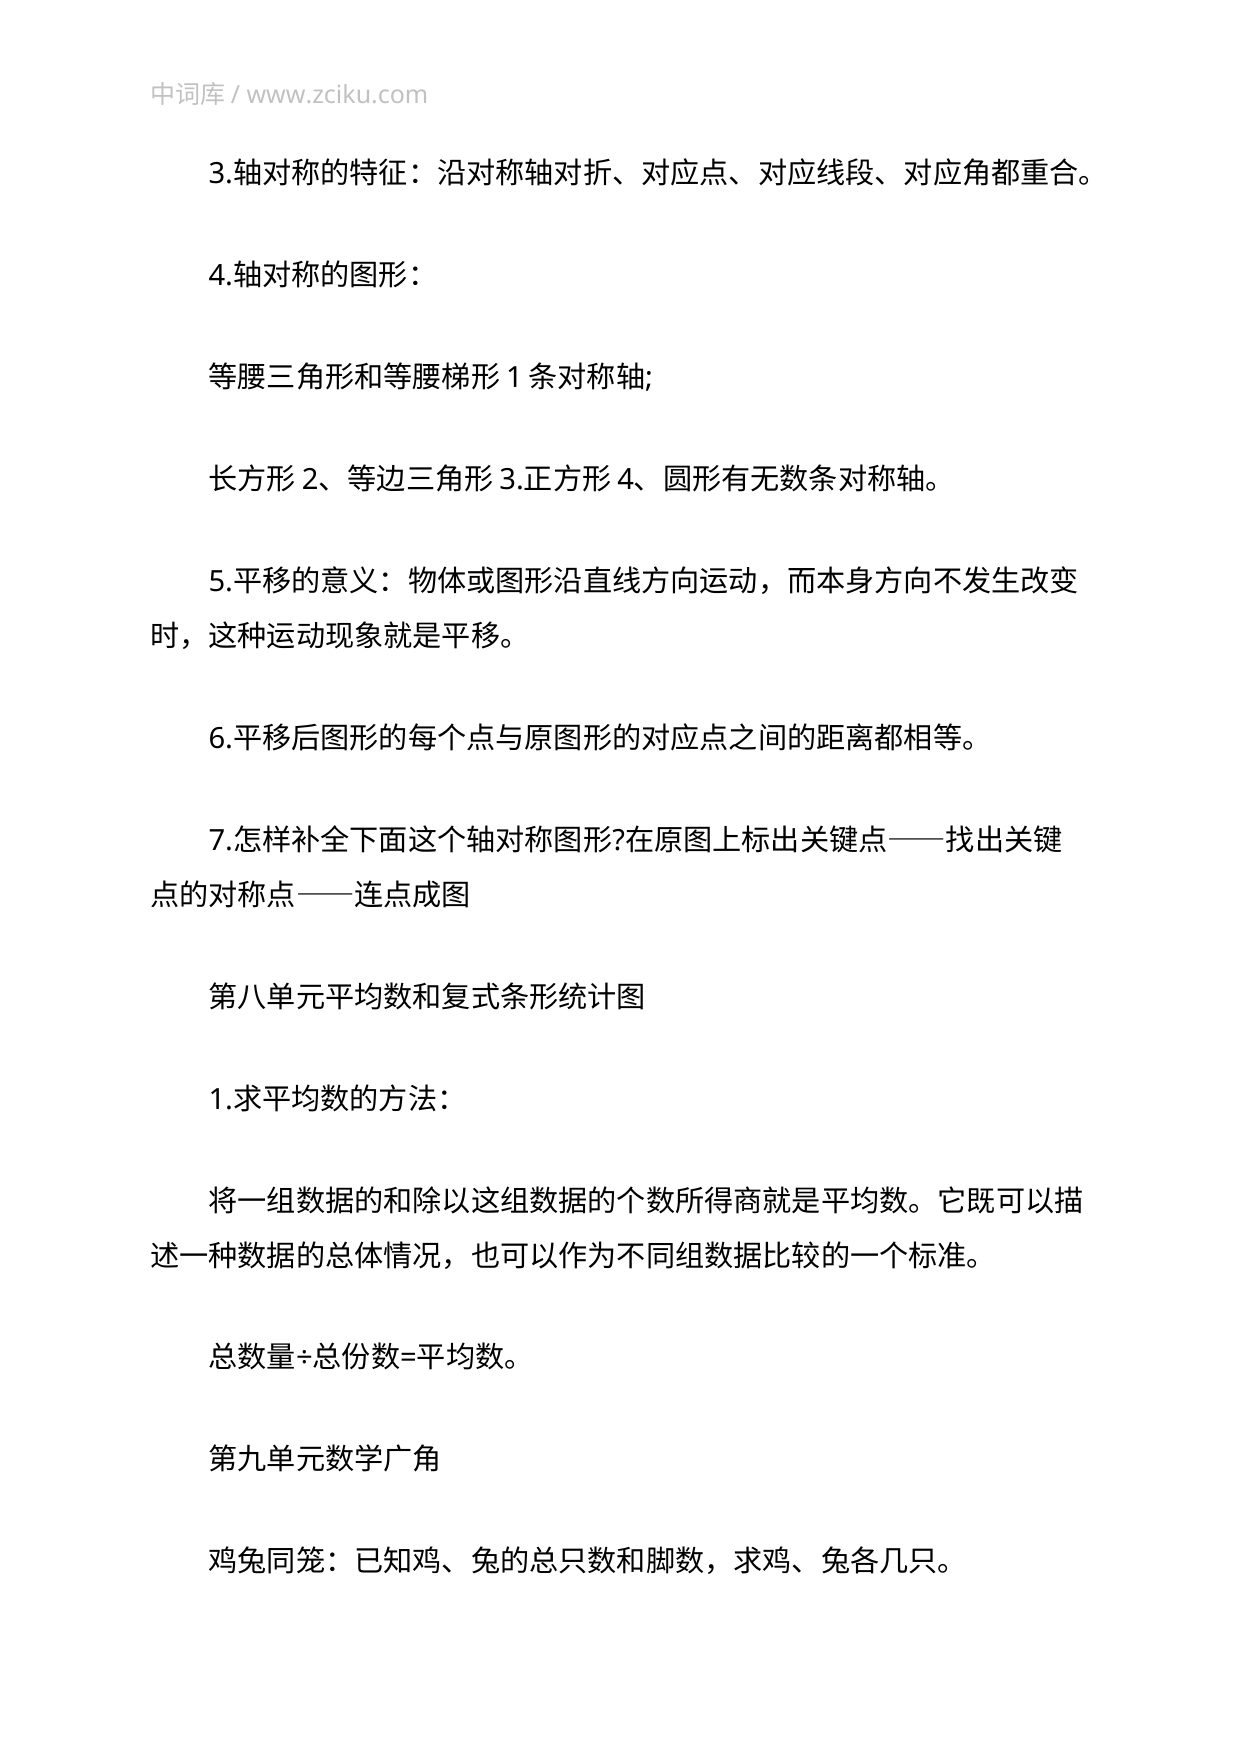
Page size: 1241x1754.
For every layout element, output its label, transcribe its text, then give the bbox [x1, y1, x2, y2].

text 5.平移的意义：物体或图形沿直线方向运动，而本身方向不发生改变时，这种运动现象就是平移。 [150, 558, 1090, 655]
text 长方形2、等边三角形3.正方形4、圆形有无数条对称轴。 [150, 456, 1090, 498]
text 等腰三角形和等腰梯形1条对称轴; [150, 354, 1090, 396]
text 总数量÷总份数=平均数。 [150, 1334, 1090, 1376]
text 4.轴对称的图形： [150, 252, 1090, 294]
text 7.怎样补全下面这个轴对称图形?在原图上标出关键点——找出关键点的对称点——连点成图 [150, 817, 1090, 914]
text 3.轴对称的特征：沿对称轴对折、对应点、对应线段、对应角都重合。 [150, 150, 1090, 192]
text 鸡兔同笼：已知鸡、兔的总只数和脚数，求鸡、兔各几只。 [150, 1538, 1090, 1580]
text 1.求平均数的方法： [150, 1075, 1090, 1118]
text 6.平移后图形的每个点与原图形的对应点之间的距离都相等。 [150, 715, 1090, 757]
text 将一组数据的和除以这组数据的个数所得商就是平均数。它既可以描述一种数据的总体情况，也可以作为不同组数据比较的一个标准。 [150, 1177, 1090, 1274]
text 第八单元平均数和复式条形统计图 [150, 973, 1090, 1016]
text 第九单元数学广角 [150, 1436, 1090, 1478]
